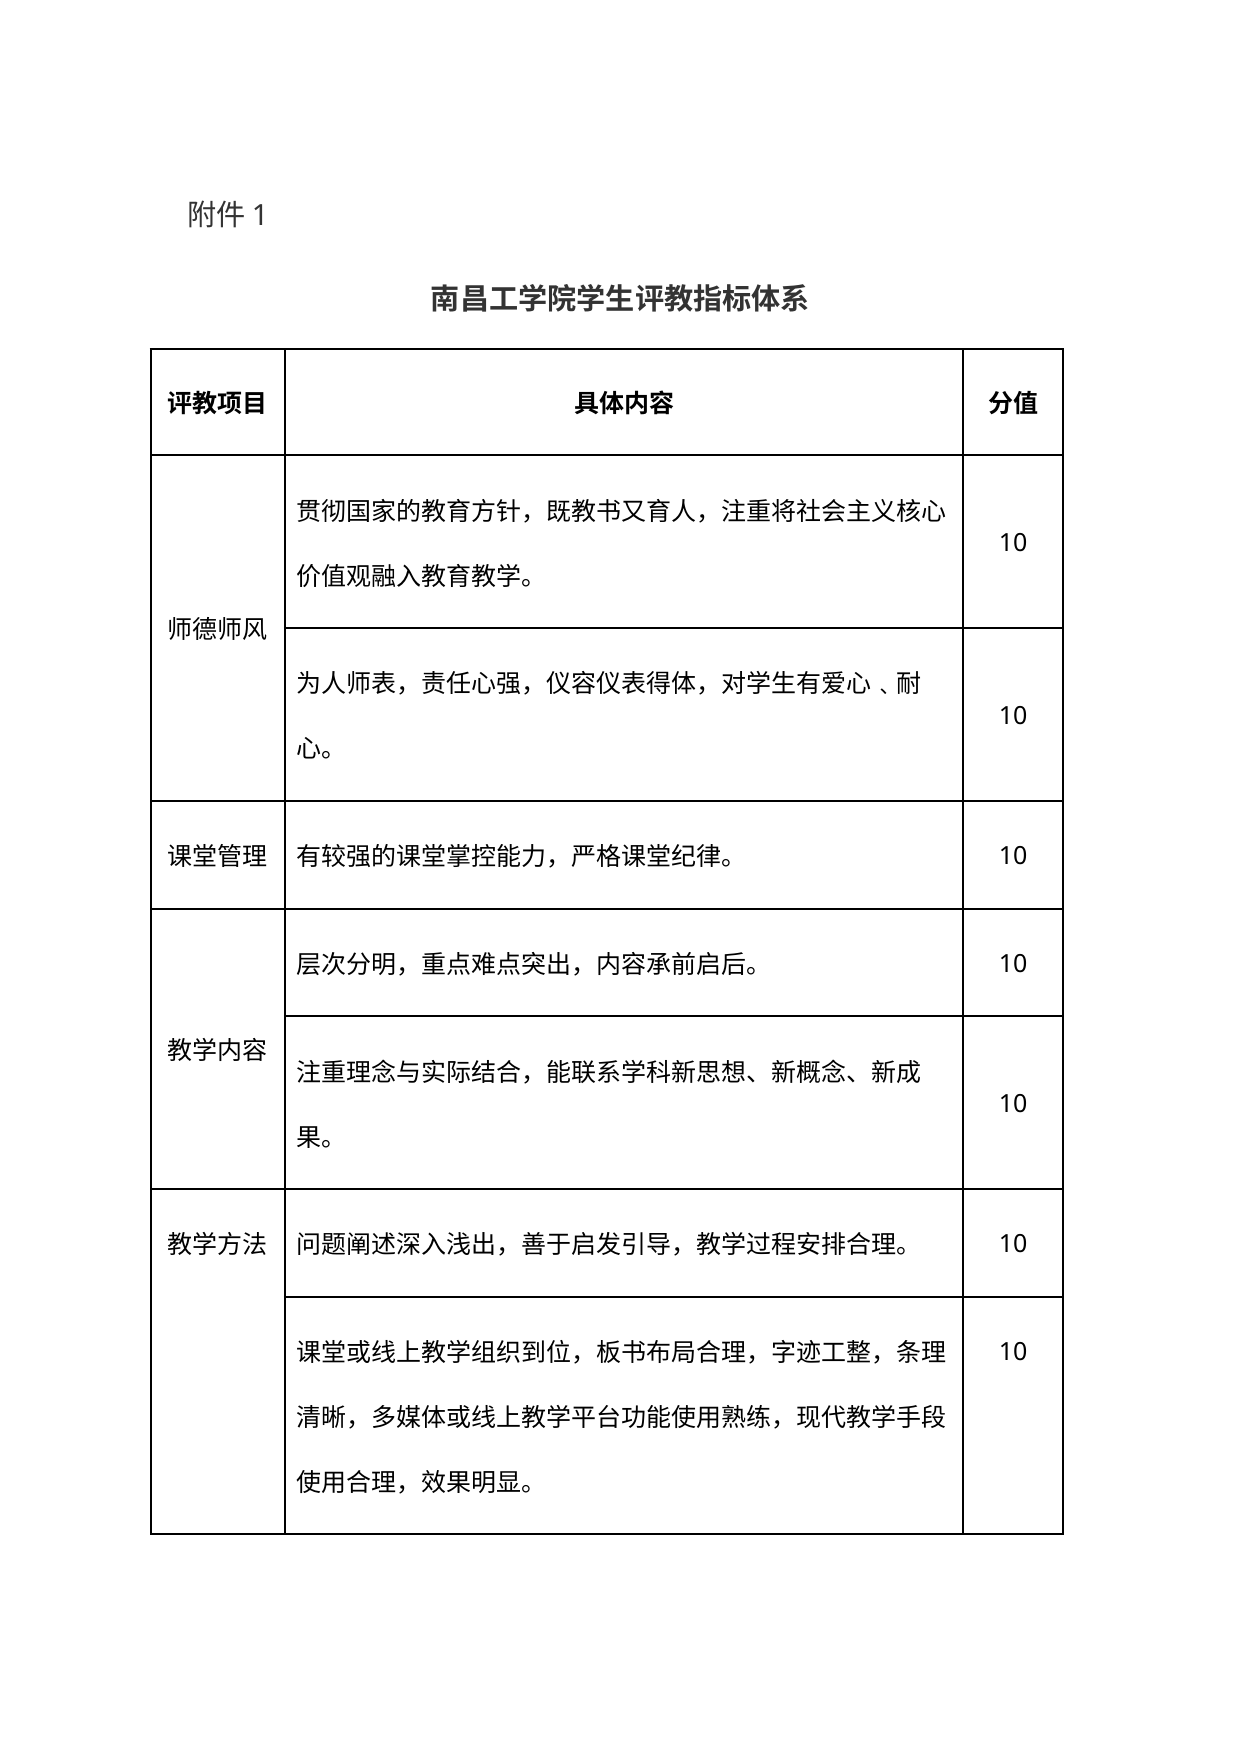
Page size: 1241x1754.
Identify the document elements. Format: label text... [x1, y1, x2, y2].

table_cell 10 [964, 456, 1062, 627]
table_cell 贯彻国家的教育方针，既教书又育人，注重将社会主义核心价值观融入教育教学。 [286, 456, 962, 627]
table_header 具体内容 [286, 350, 962, 454]
table_header 评教项目 [152, 350, 284, 454]
table_cell 10 [964, 802, 1062, 907]
table_cell 师德师风 [152, 456, 284, 800]
text 附件1 [187, 181, 1053, 246]
table_cell 注重理念与实际结合，能联系学科新思想、新概念、新成果。 [286, 1017, 962, 1188]
table_header 分值 [964, 350, 1062, 454]
table_cell 10 [964, 1190, 1062, 1296]
table_cell 问题阐述深入浅出，善于启发引导，教学过程安排合理。 [286, 1190, 962, 1296]
table_cell 10 [964, 1017, 1062, 1188]
table_cell 10 [964, 1298, 1062, 1533]
table_cell 有较强的课堂掌控能力，严格课堂纪律。 [286, 802, 962, 907]
table_cell 10 [964, 629, 1062, 800]
table_cell 层次分明，重点难点突出，内容承前启后。 [286, 910, 962, 1015]
table_cell 为人师表，责任心强，仪容仪表得体，对学生有爱心﹑耐心。 [286, 629, 962, 800]
text 南昌工学院学生评教指标体系 [187, 264, 1053, 329]
table_cell 10 [964, 910, 1062, 1015]
table_cell 课堂或线上教学组织到位，板书布局合理，字迹工整，条理清晰，多媒体或线上教学平台功能使用熟练，现代教学手段使用合理，效果明显。 [286, 1298, 962, 1533]
table_cell 课堂管理 [152, 802, 284, 907]
table_cell 教学方法 [152, 1190, 284, 1533]
table_cell 教学内容 [152, 910, 284, 1188]
